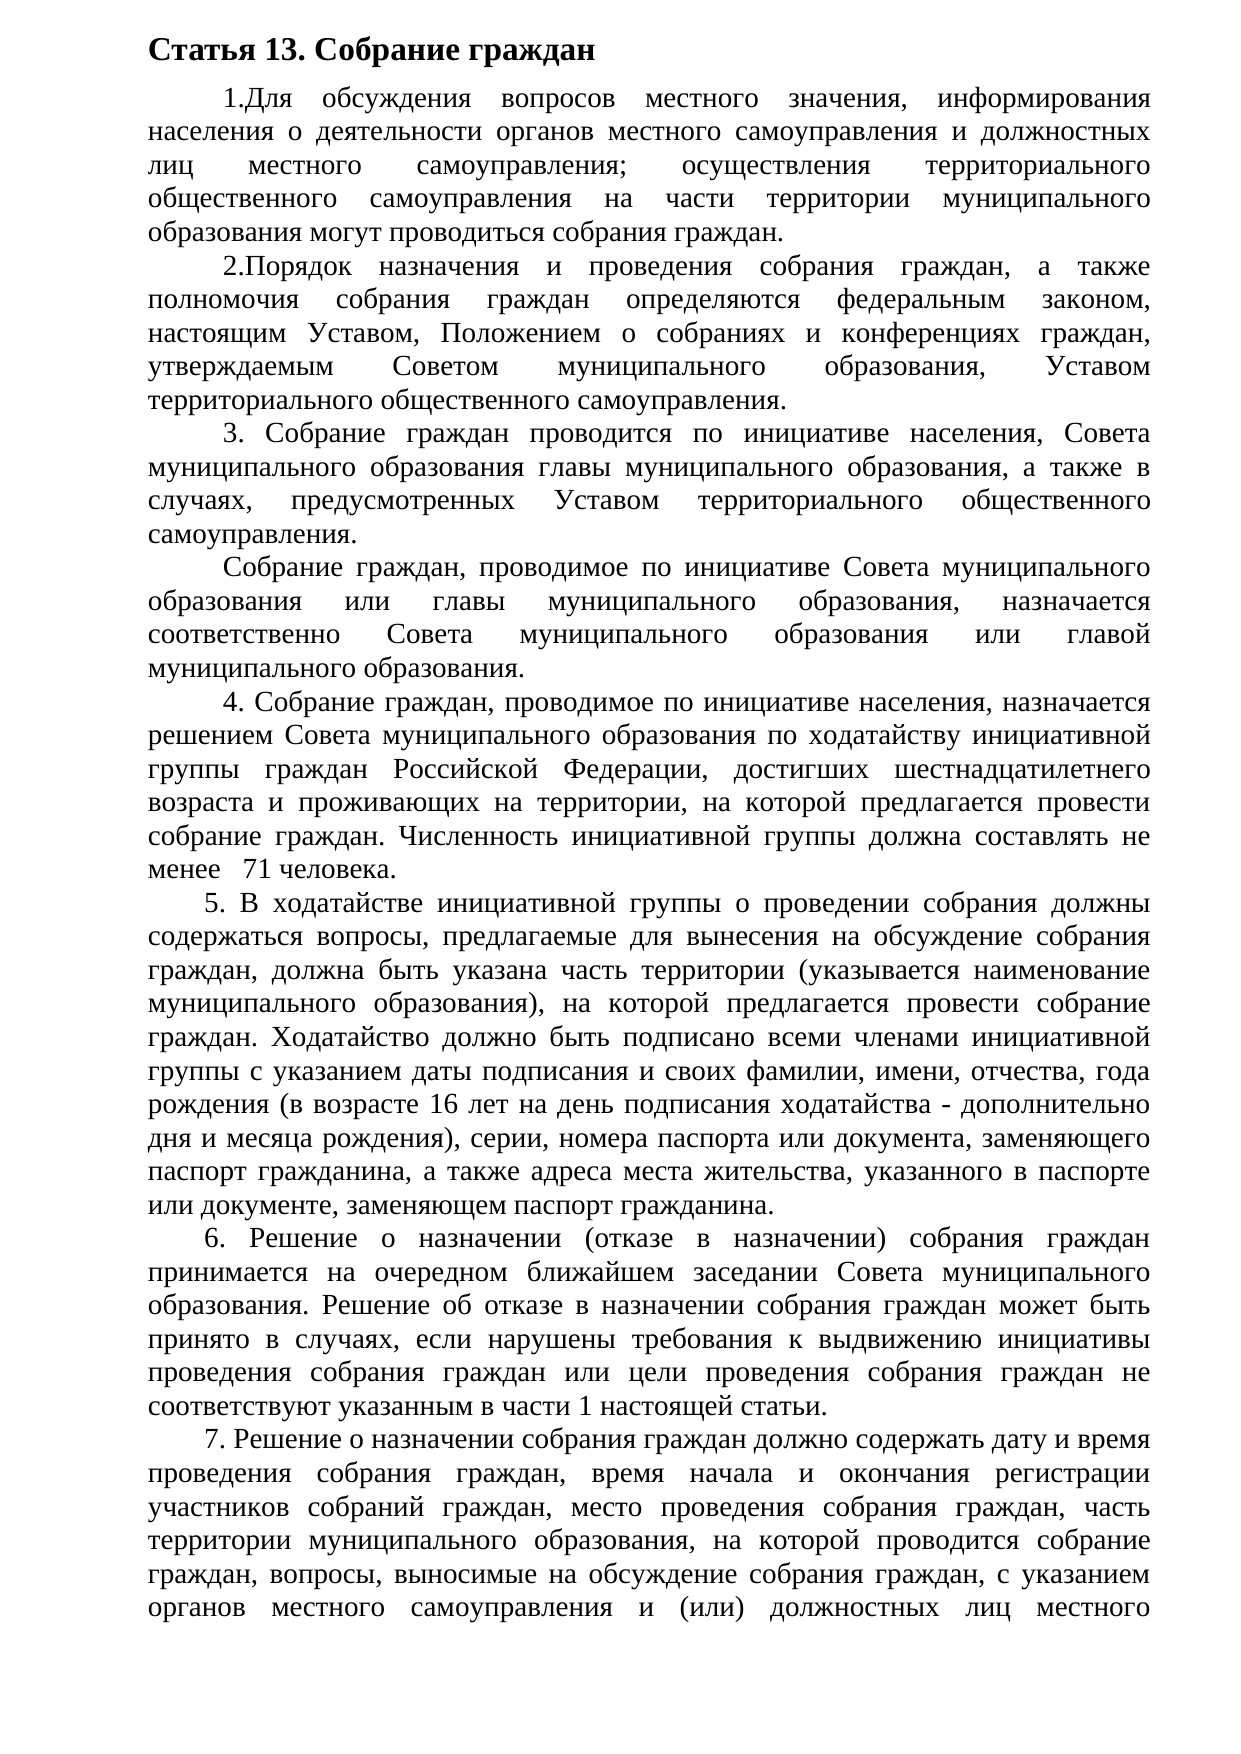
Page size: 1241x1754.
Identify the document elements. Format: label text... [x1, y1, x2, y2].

subtitle Статья 13. Собрание граждан [148, 29, 1152, 68]
text 1.Для обсуждения вопросов местного значения, информирования населения о деятельности органов местного самоуправления и должностных лиц местного самоуправления; осуществления территориального общественного самоуправления на части территории муниципального образования могут проводиться собрания граждан. [148, 80, 1152, 248]
text 6. Решение о назначении (отказе в назначении) собрания граждан принимается на очередном ближайшем заседании Совета муниципального образования. Решение об отказе в назначении собрания граждан может быть принято в случаях, если нарушены требования к выдвижению инициативы проведения собрания граждан или цели проведения собрания граждан не соответствуют указанным в части 1 настоящей статьи. [148, 1220, 1152, 1422]
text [148, 1422, 1152, 1623]
text Собрание граждан, проводимое по инициативе Совета муниципального образования или главы муниципального образования, назначается соответственно Совета муниципального образования или главой муниципального образования. [148, 549, 1152, 684]
text 2.Порядок назначения и проведения собрания граждан, а также полномочия собрания граждан определяются федеральным законом, настоящим Уставом, Положением о собраниях и конференциях граждан, утверждаемым Советом муниципального образования, Уставом территориального общественного самоуправления. [148, 248, 1152, 415]
text 3. Собрание граждан проводится по инициативе населения, Совета муниципального образования главы муниципального образования, а также в случаях, предусмотренных Уставом территориального общественного самоуправления. [148, 415, 1152, 549]
text 5. В ходатайстве инициативной группы о проведении собрания должны содержаться вопросы, предлагаемые для вынесения на обсуждение собрания граждан, должна быть указана часть территории (указывается наименование муниципального образования), на которой предлагается провести собрание граждан. Ходатайство должно быть подписано всеми членами инициативной группы с указанием даты подписания и своих фамилии, имени, отчества, года рождения (в возрасте 16 лет на день подписания ходатайства - дополнительно дня и месяца рождения), серии, номера паспорта или документа, заменяющего паспорт гражданина, а также адреса места жительства, указанного в паспорте или документе, заменяющем паспорт гражданина. [148, 885, 1152, 1220]
text 4. Собрание граждан, проводимое по инициативе населения, назначается решением Совета муниципального образования по ходатайству инициативной группы граждан Российской Федерации, достигших шестнадцатилетнего возраста и проживающих на территории, на которой предлагается провести собрание граждан. Численность инициативной группы должна составлять не менее 71 человека. [148, 684, 1152, 885]
